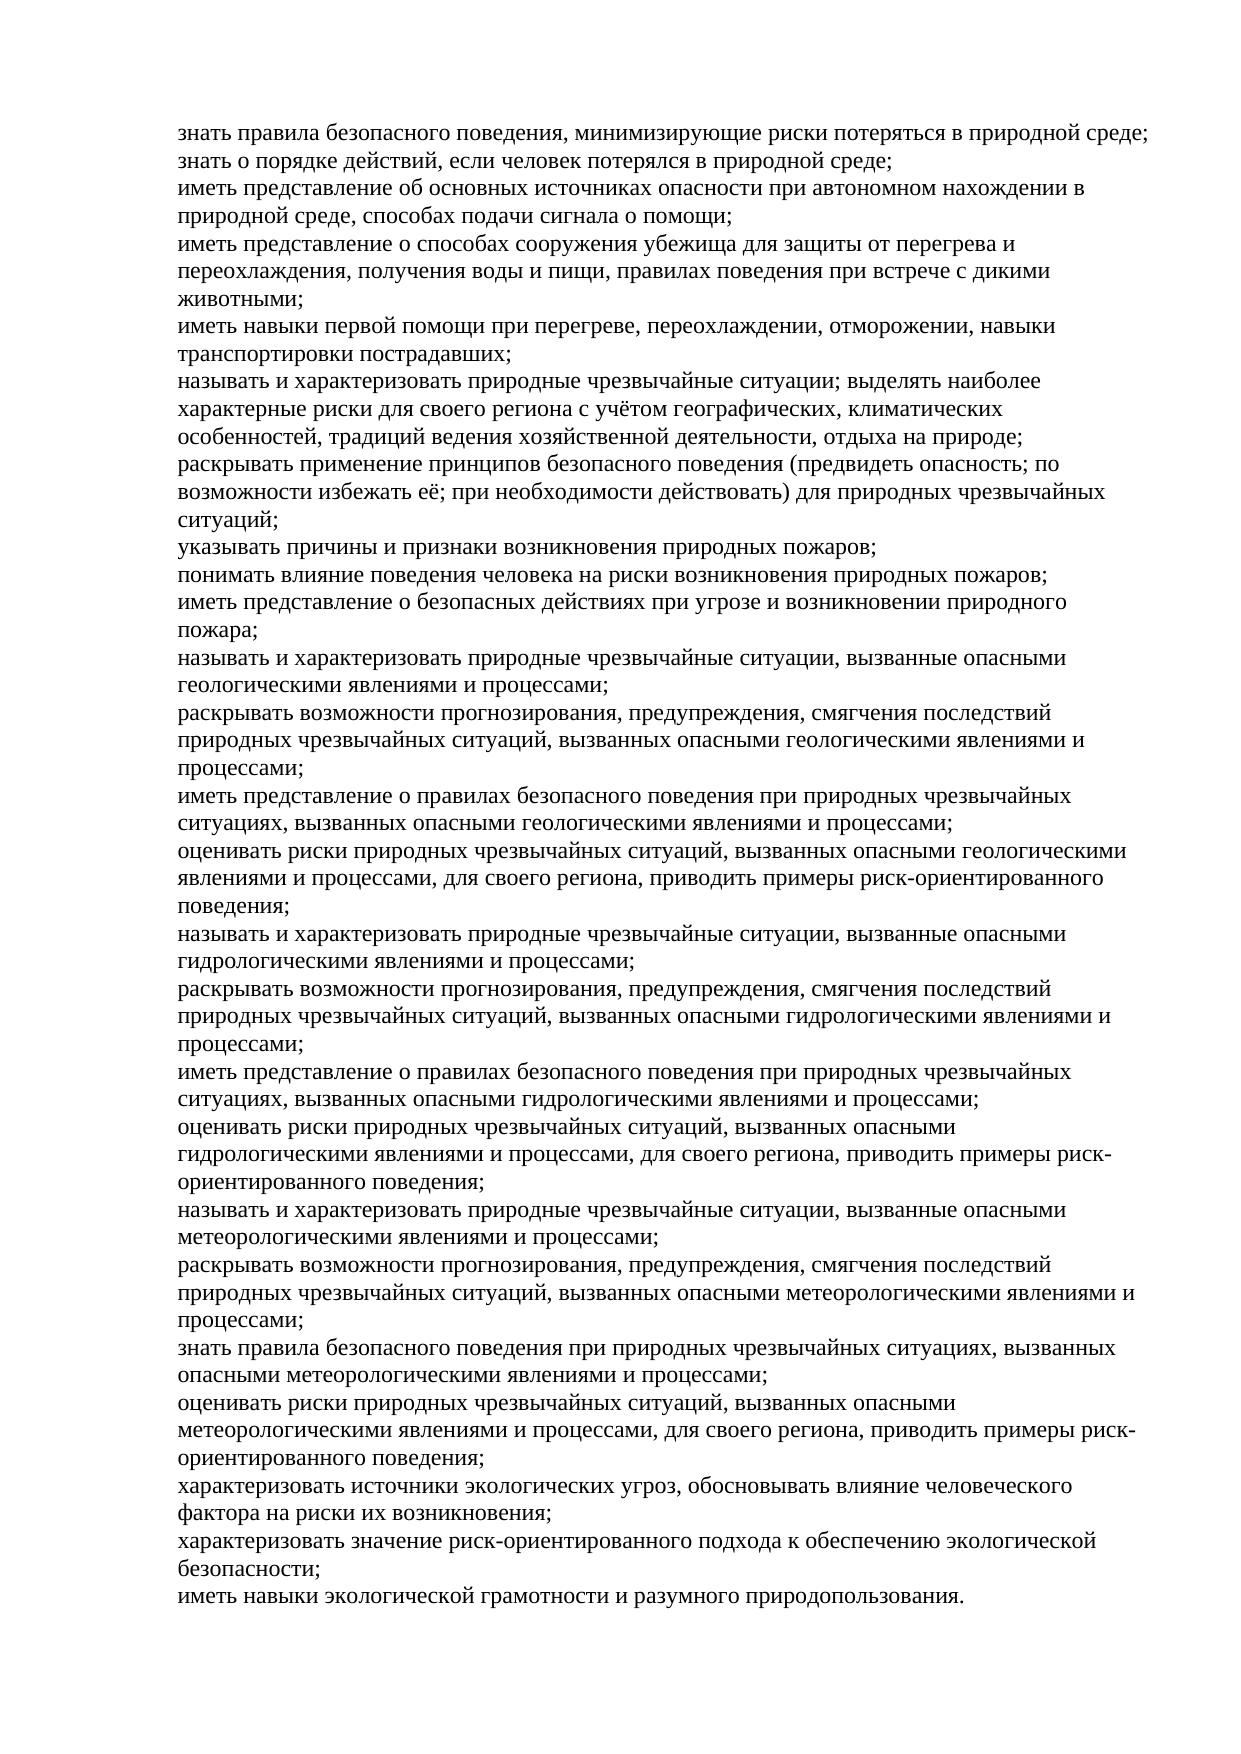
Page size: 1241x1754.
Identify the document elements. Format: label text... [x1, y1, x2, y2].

text раскрывать возможности прогнозирования, предупреждения, смягчения последствий природных чрезвычайных ситуаций, вызванных опасными геологическими явлениями и процессами; [177, 698, 1152, 781]
text называть и характеризовать природные чрезвычайные ситуации; выделять наиболее характерные риски для своего региона с учётом географических, климатических особенностей, традиций ведения хозяйственной деятельности, отдыха на природе; [177, 367, 1152, 449]
text иметь представление о правилах безопасного поведения при природных чрезвычайных ситуациях, вызванных опасными гидрологическими явлениями и процессами; [177, 1057, 1152, 1112]
text раскрывать применение принципов безопасного поведения (предвидеть опасность; по возможности избежать её; при необходимости действовать) для природных чрезвычайных ситуаций; [177, 449, 1152, 532]
text называть и характеризовать природные чрезвычайные ситуации, вызванные опасными гидрологическими явлениями и процессами; [177, 919, 1152, 974]
text оценивать риски природных чрезвычайных ситуаций, вызванных опасными метеорологическими явлениями и процессами, для своего региона, приводить примеры риск-ориентированного поведения; [177, 1388, 1152, 1471]
text знать правила безопасного поведения, минимизирующие риски потеряться в природной среде; [177, 118, 1152, 146]
text называть и характеризовать природные чрезвычайные ситуации, вызванные опасными метеорологическими явлениями и процессами; [177, 1195, 1152, 1250]
text оценивать риски природных чрезвычайных ситуаций, вызванных опасными геологическими явлениями и процессами, для своего региона, приводить примеры риск-ориентированного поведения; [177, 836, 1152, 919]
text характеризовать значение риск-ориентированного подхода к обеспечению экологической безопасности; [177, 1526, 1152, 1581]
text иметь представление о способах сооружения убежища для защиты от перегрева и переохлаждения, получения воды и пищи, правилах поведения при встрече с дикими животными; [177, 228, 1152, 311]
text иметь представление о безопасных действиях при угрозе и возникновении природного пожара; [177, 587, 1152, 643]
text иметь представление о правилах безопасного поведения при природных чрезвычайных ситуациях, вызванных опасными геологическими явлениями и процессами; [177, 781, 1152, 836]
text иметь навыки экологической грамотности и разумного природопользования. [177, 1581, 1152, 1609]
text иметь навыки первой помощи при перегреве, переохлаждении, отморожении, навыки транспортировки пострадавших; [177, 311, 1152, 367]
text знать правила безопасного поведения при природных чрезвычайных ситуациях, вызванных опасными метеорологическими явлениями и процессами; [177, 1333, 1152, 1388]
text характеризовать источники экологических угроз, обосновывать влияние человеческого фактора на риски их возникновения; [177, 1471, 1152, 1526]
text иметь представление об основных источниках опасности при автономном нахождении в природной среде, способах подачи сигнала о помощи; [177, 173, 1152, 228]
text знать о порядке действий, если человек потерялся в природной среде; [177, 146, 1152, 173]
text раскрывать возможности прогнозирования, предупреждения, смягчения последствий природных чрезвычайных ситуаций, вызванных опасными гидрологическими явлениями и процессами; [177, 974, 1152, 1057]
text раскрывать возможности прогнозирования, предупреждения, смягчения последствий природных чрезвычайных ситуаций, вызванных опасными метеорологическими явлениями и процессами; [177, 1250, 1152, 1333]
text указывать причины и признаки возникновения природных пожаров; [177, 532, 1152, 560]
text оценивать риски природных чрезвычайных ситуаций, вызванных опасными гидрологическими явлениями и процессами, для своего региона, приводить примеры риск-ориентированного поведения; [177, 1112, 1152, 1195]
text называть и характеризовать природные чрезвычайные ситуации, вызванные опасными геологическими явлениями и процессами; [177, 643, 1152, 698]
text понимать влияние поведения человека на риски возникновения природных пожаров; [177, 560, 1152, 587]
